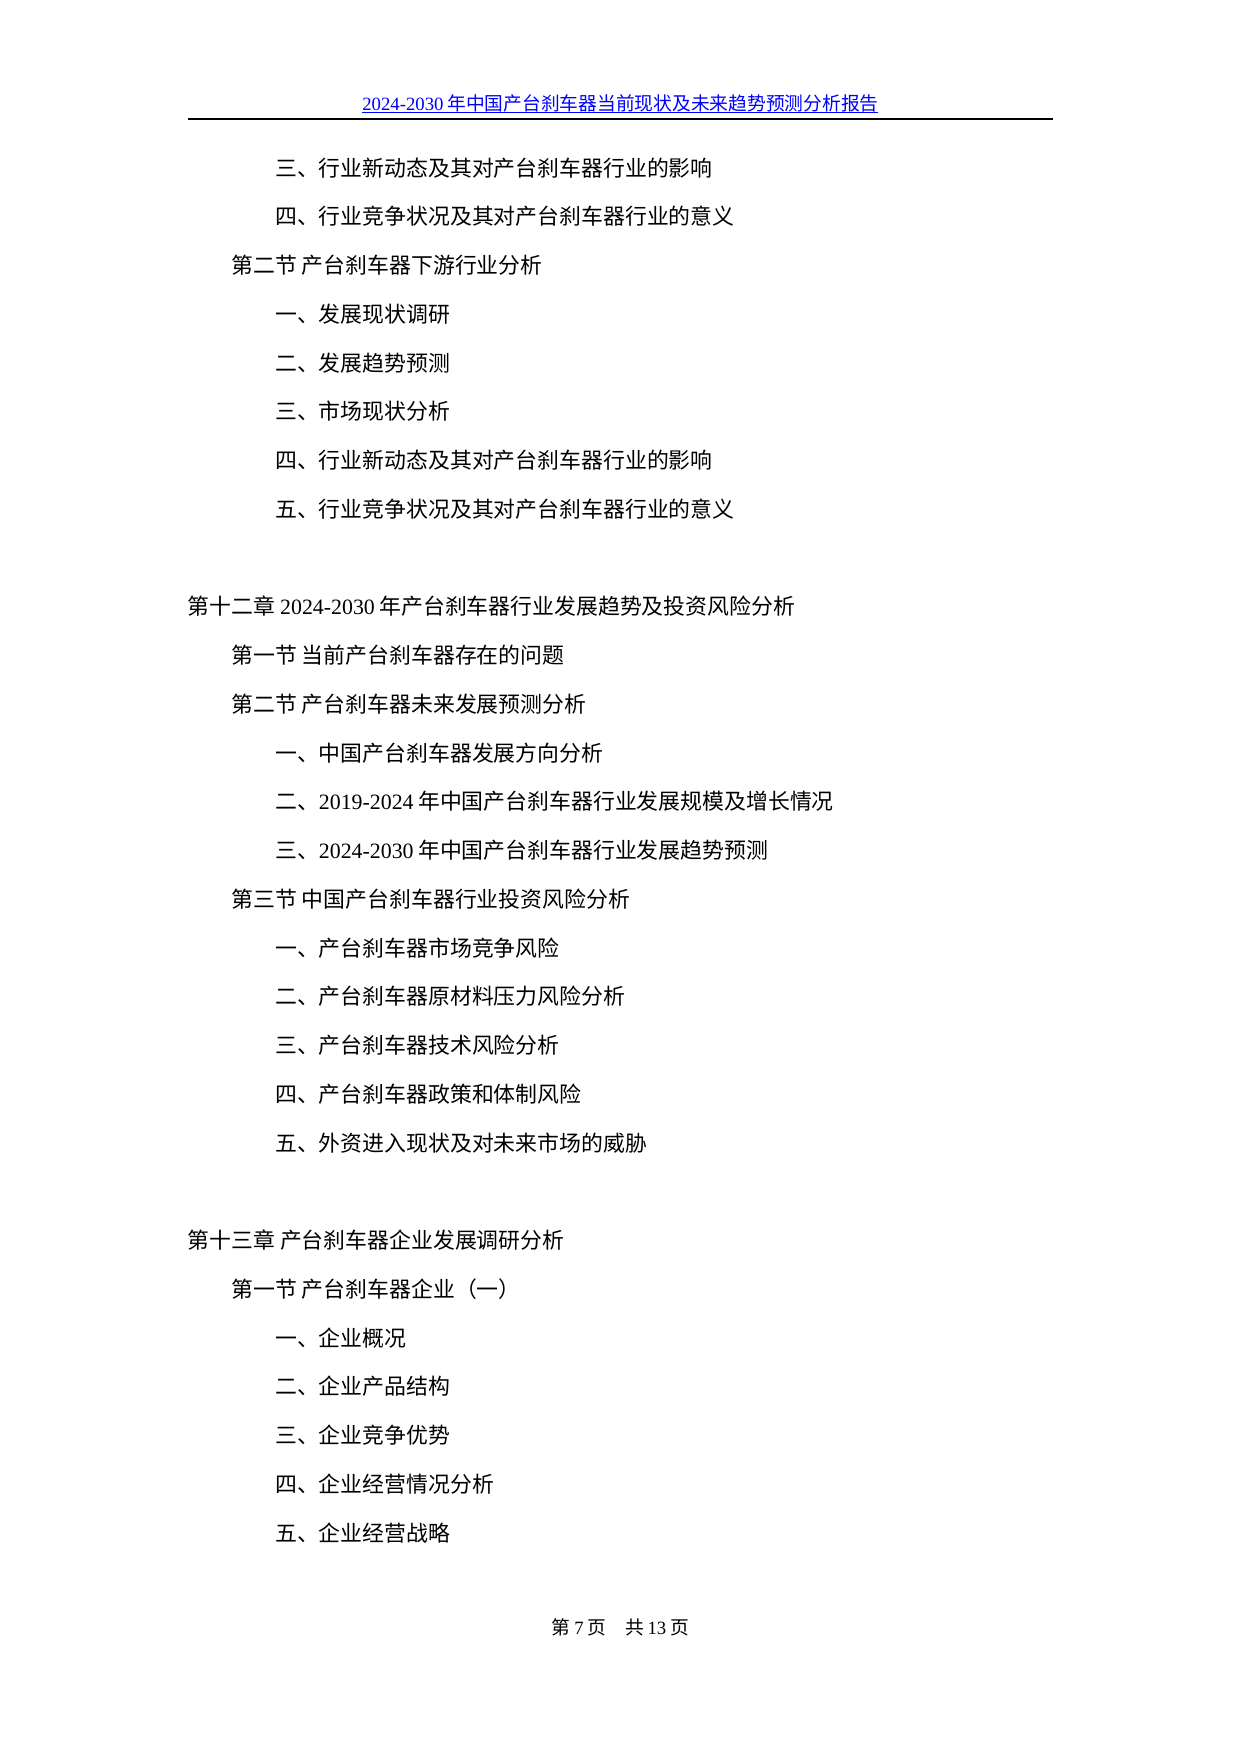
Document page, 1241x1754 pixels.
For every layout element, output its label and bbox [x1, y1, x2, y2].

text [187, 150, 1053, 1548]
